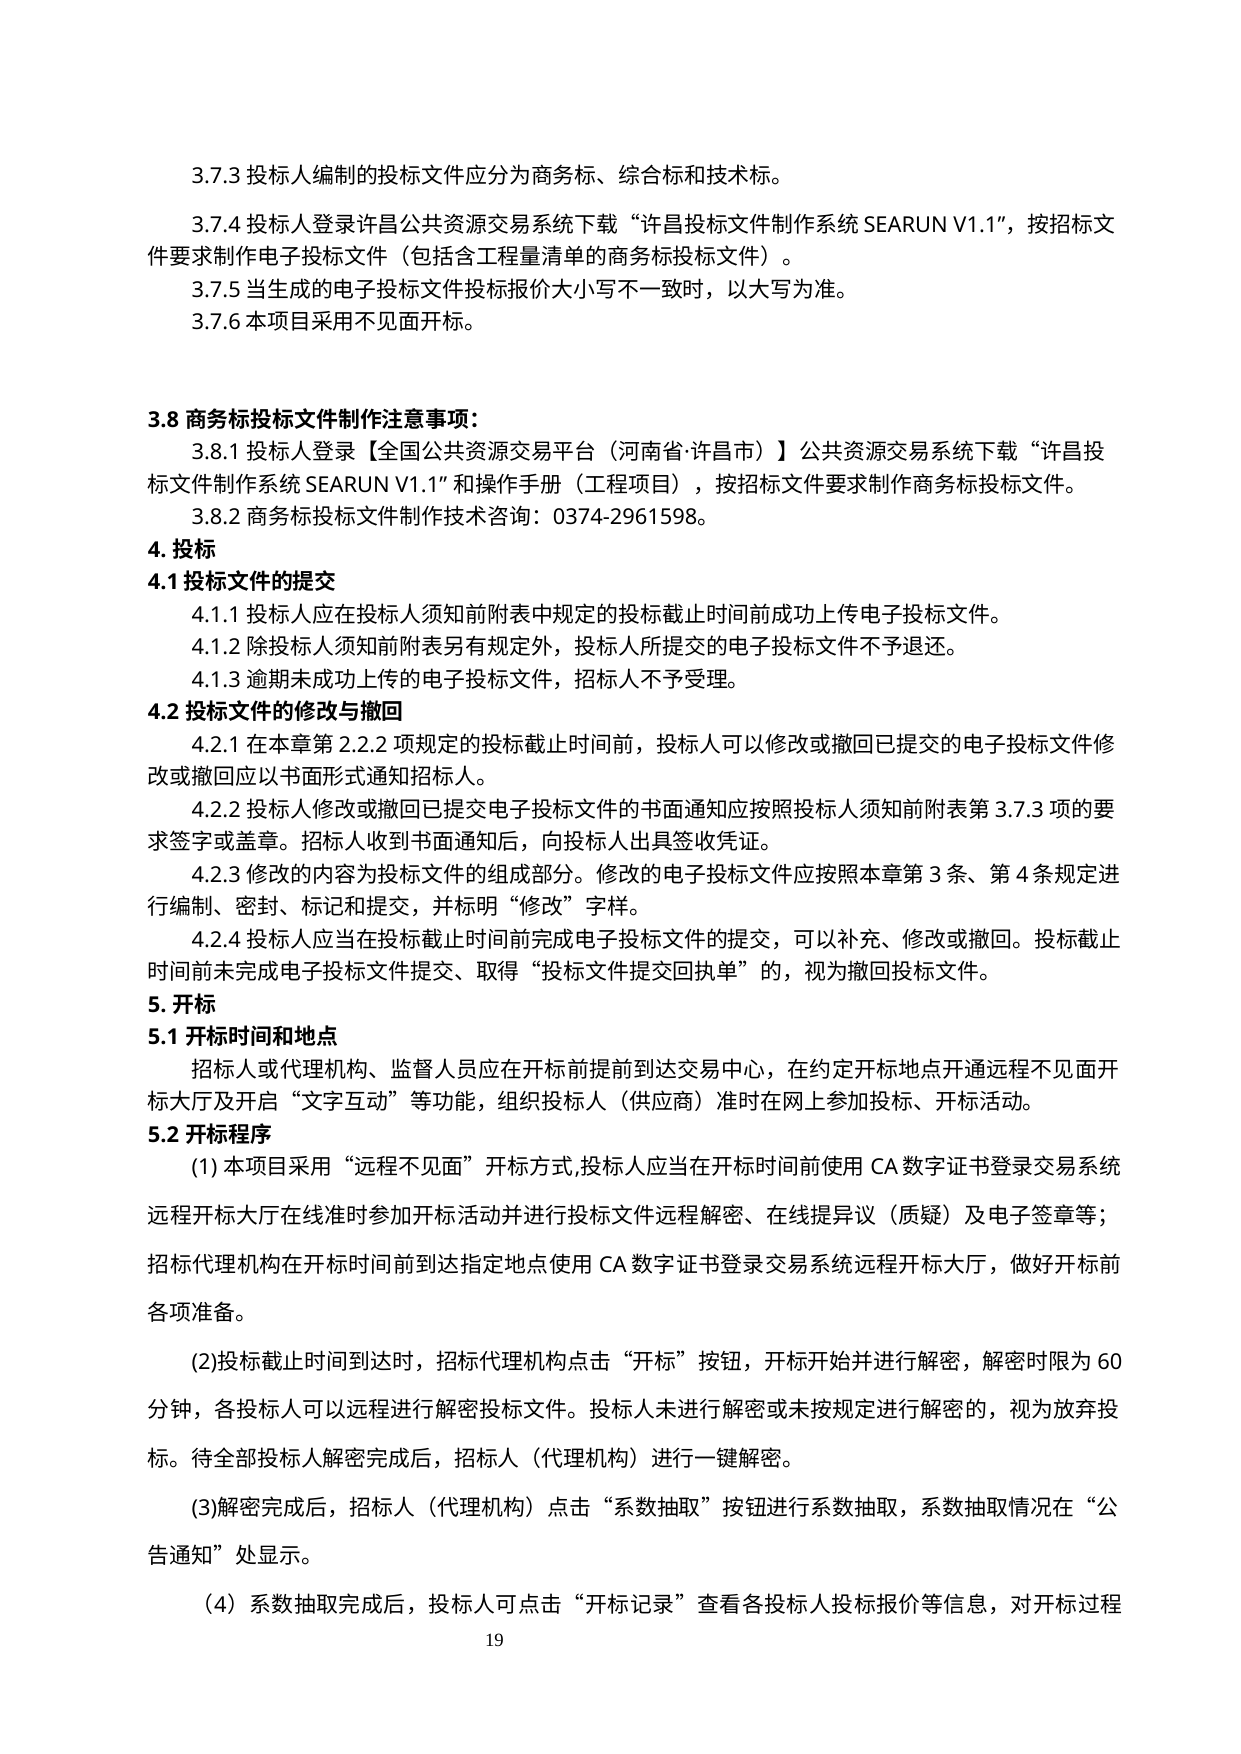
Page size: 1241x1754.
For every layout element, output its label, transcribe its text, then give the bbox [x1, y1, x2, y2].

text 3.8.1 投标人登录【全国公共资源交易平台（河南省·许昌市）】公共资源交易系统下载“许昌投标文件制作系统SEARUN V1.1” 和操作手册（工程项目），按招标文件要求制作商务标投标文件。 [148, 434, 1122, 499]
text 3.7.5当生成的电子投标文件投标报价大小写不一致时，以大写为准。 [148, 271, 1122, 304]
text 4.1.2 除投标人须知前附表另有规定外，投标人所提交的电子投标文件不予退还。 [148, 629, 1122, 661]
text 4.1.3 逾期未成功上传的电子投标文件，招标人不予受理。 [148, 661, 1122, 694]
text 4.2.2 投标人修改或撤回已提交电子投标文件的书面通知应按照投标人须知前附表第3.7.3 项的要求签字或盖章。招标人收到书面通知后，向投标人出具签收凭证。 [148, 791, 1122, 856]
text 4. 投标 [148, 531, 1122, 564]
text 3.7.6本项目采用不见面开标。 [148, 304, 1122, 336]
text 3.8 商务标投标文件制作注意事项： [148, 401, 1122, 434]
text 5. 开标 [148, 986, 1122, 1019]
text 招标人或代理机构、监督人员应在开标前提前到达交易中心，在约定开标地点开通远程不见面开标大厅及开启“文字互动”等功能，组织投标人（供应商）准时在网上参加投标、开标活动。 [148, 1051, 1122, 1116]
text (1) 本项目采用“远程不见面”开标方式,投标人应当在开标时间前使用CA数字证书登录交易系统远程开标大厅在线准时参加开标活动并进行投标文件远程解密、在线提异议（质疑）及电子签章等；招标代理机构在开标时间前到达指定地点使用CA数字证书登录交易系统远程开标大厅，做好开标前各项准备。 [148, 1149, 1122, 1327]
text (3)解密完成后，招标人（代理机构）点击“系数抽取”按钮进行系数抽取，系数抽取情况在“公告通知”处显示。 [148, 1489, 1122, 1570]
text 3.7.3 投标人编制的投标文件应分为商务标、综合标和技术标。 [148, 158, 1122, 190]
text 4.1投标文件的提交 [148, 564, 1122, 596]
text 4.2.4 投标人应当在投标截止时间前完成电子投标文件的提交，可以补充、修改或撤回。投标截止时间前未完成电子投标文件提交、取得“投标文件提交回执单”的，视为撤回投标文件。 [148, 921, 1122, 986]
text 3.8.2 商务标投标文件制作技术咨询：0374-2961598。 [148, 499, 1122, 531]
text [148, 1586, 1122, 1619]
text 3.7.4 投标人登录许昌公共资源交易系统下载“许昌投标文件制作系统SEARUN V1.1”，按招标文件要求制作电子投标文件（包括含工程量清单的商务标投标文件）。 [148, 206, 1122, 271]
text 5.1 开标时间和地点 [148, 1019, 1122, 1051]
text 4.2.3 修改的内容为投标文件的组成部分。修改的电子投标文件应按照本章第3条、第4条规定进行编制、密封、标记和提交，并标明“修改”字样。 [148, 856, 1122, 921]
text (2)投标截止时间到达时，招标代理机构点击“开标”按钮，开标开始并进行解密，解密时限为60分钟，各投标人可以远程进行解密投标文件。投标人未进行解密或未按规定进行解密的，视为放弃投标。待全部投标人解密完成后，招标人（代理机构）进行一键解密。 [148, 1343, 1122, 1473]
text 4.2 投标文件的修改与撤回 [148, 694, 1122, 726]
text 4.1.1 投标人应在投标人须知前附表中规定的投标截止时间前成功上传电子投标文件。 [148, 596, 1122, 629]
text 4.2.1 在本章第2.2.2 项规定的投标截止时间前，投标人可以修改或撤回已提交的电子投标文件修改或撤回应以书面形式通知招标人。 [148, 726, 1122, 791]
text 5.2 开标程序 [148, 1116, 1122, 1149]
